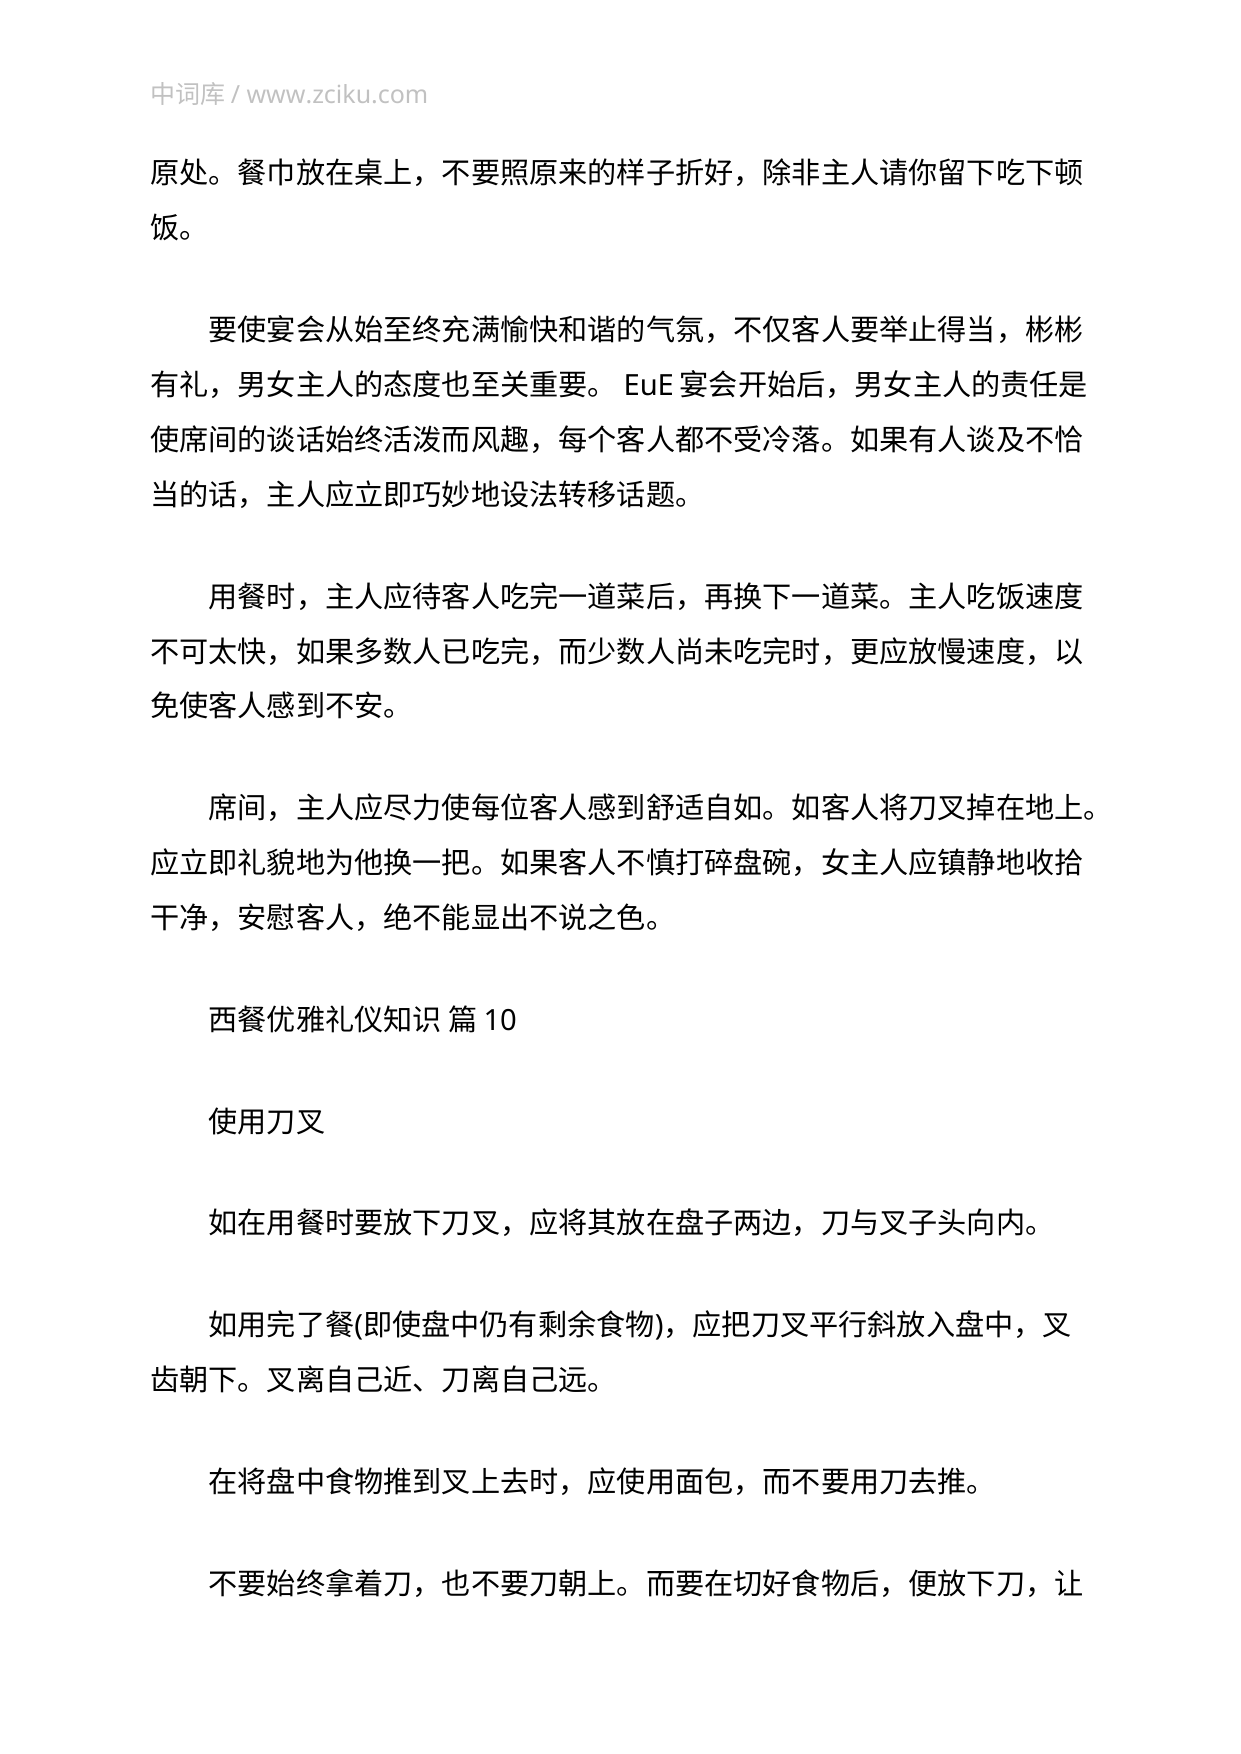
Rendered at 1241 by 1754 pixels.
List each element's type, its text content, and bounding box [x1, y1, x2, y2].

text 如用完了餐(即使盘中仍有剩余食物)，应把刀叉平行斜放入盘中，叉齿朝下。叉离自己近、刀离自己远。 [150, 1302, 1090, 1399]
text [150, 1560, 1090, 1603]
text 用餐时，主人应待客人吃完一道菜后，再换下一道菜。主人吃饭速度不可太快，如果多数人已吃完，而少数人尚未吃完时，更应放慢速度，以免使客人感到不安。 [150, 573, 1090, 725]
text 西餐优雅礼仪知识 篇10 [150, 996, 1090, 1039]
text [150, 150, 1090, 247]
text 要使宴会从始至终充满愉快和谐的气氛，不仅客人要举止得当，彬彬有礼，男女主人的态度也至关重要。 EuE宴会开始后，男女主人的责任是使席间的谈话始终活泼而风趣，每个客人都不受冷落。如果有人谈及不恰当的话，主人应立即巧妙地设法转移话题。 [150, 307, 1090, 514]
text 使用刀叉 [150, 1098, 1090, 1141]
text 如在用餐时要放下刀叉，应将其放在盘子两边，刀与叉子头向内。 [150, 1200, 1090, 1242]
text 席间，主人应尽力使每位客人感到舒适自如。如客人将刀叉掉在地上。应立即礼貌地为他换一把。如果客人不慎打碎盘碗，女主人应镇静地收拾干净，安慰客人，绝不能显出不说之色。 [150, 785, 1090, 937]
text 在将盘中食物推到叉上去时，应使用面包，而不要用刀去推。 [150, 1459, 1090, 1501]
